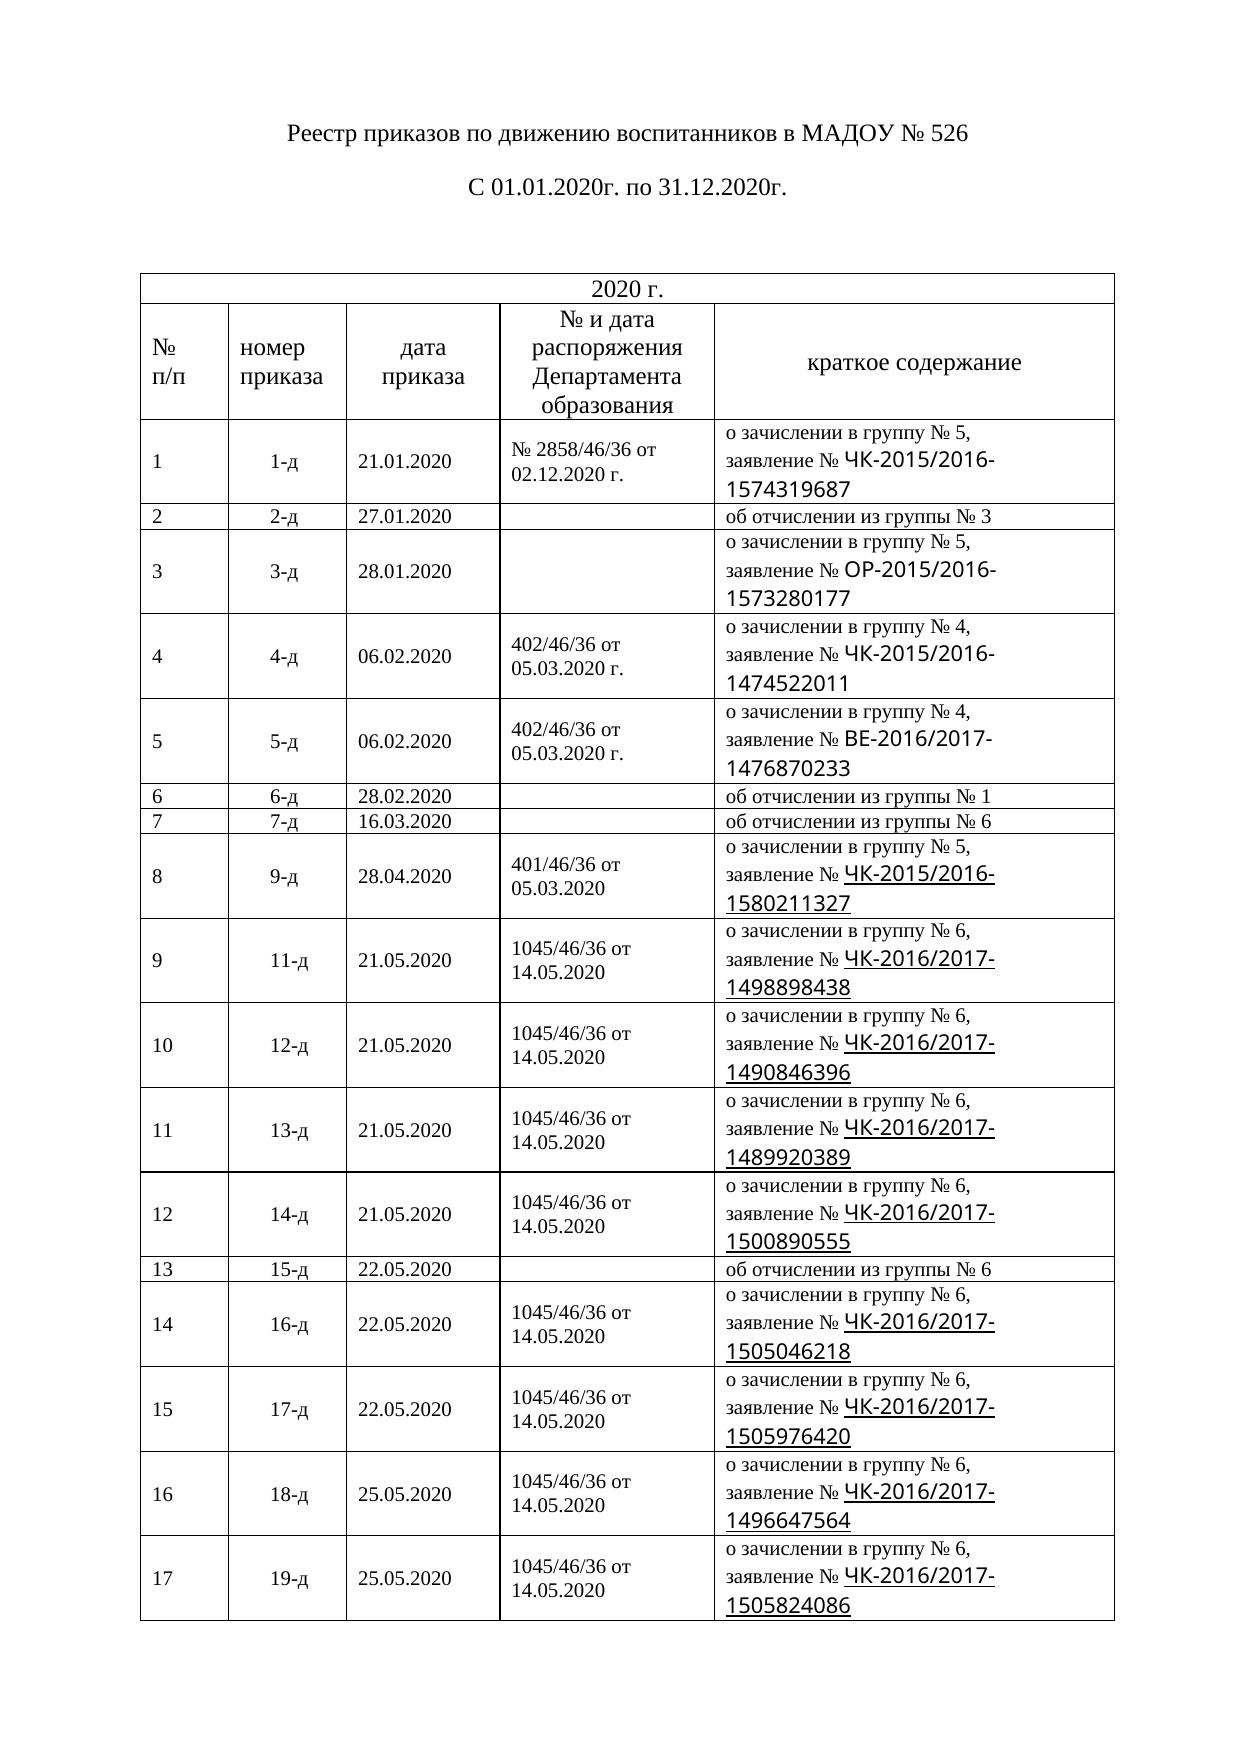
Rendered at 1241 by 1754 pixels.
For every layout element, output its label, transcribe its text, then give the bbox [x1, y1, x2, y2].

table_cell 10 [141, 1003, 228, 1087]
table_cell о зачислении в группу № 6, заявление № ЧК-2016/2017-1496647564 [715, 1452, 1114, 1535]
table_cell о зачислении в группу № 5, заявление № ОР-2015/2016-1573280177 [715, 530, 1114, 613]
table_cell 27.01.2020 [347, 504, 499, 528]
table_cell об отчислении из группы № 1 [715, 784, 1114, 808]
table_cell 1045/46/36 от 14.05.2020 [501, 1088, 714, 1171]
table_cell 1045/46/36 от 14.05.2020 [501, 1452, 714, 1535]
table_cell о зачислении в группу № 5, заявление № ЧК-2015/2016-1574319687 [715, 420, 1114, 503]
table_cell 12 [141, 1173, 228, 1256]
table_cell 3 [141, 530, 228, 613]
table_cell о зачислении в группу № 6, заявление № ЧК-2016/2017-1498898438 [715, 919, 1114, 1002]
table_cell 16 [141, 1452, 228, 1535]
table_cell о зачислении в группу № 6, заявление № ЧК-2016/2017-1505824086 [715, 1536, 1114, 1620]
table_cell 6-д [229, 784, 346, 808]
table_cell 17-д [229, 1367, 346, 1451]
table_cell 14 [141, 1282, 228, 1366]
table_cell 21.05.2020 [347, 1088, 499, 1171]
table_cell дата приказа [347, 304, 499, 419]
table_cell о зачислении в группу № 4, заявление № ЧК-2015/2016-1474522011 [715, 614, 1114, 698]
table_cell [501, 1536, 714, 1620]
table_cell о зачислении в группу № 4, заявление № ВЕ-2016/2017-1476870233 [715, 699, 1114, 782]
table_cell 8 [141, 834, 228, 917]
table_cell о зачислении в группу № 6, заявление № ЧК-2016/2017-1500890555 [715, 1173, 1114, 1256]
table_cell 3-д [229, 530, 346, 613]
table_cell 21.05.2020 [347, 919, 499, 1002]
table_cell 11-д [229, 919, 346, 1002]
table_cell 4-д [229, 614, 346, 698]
table_cell 25.05.2020 [347, 1536, 499, 1620]
table_cell 16-д [229, 1282, 346, 1366]
table_cell об отчислении из группы № 6 [715, 1257, 1114, 1281]
table_cell 15 [141, 1367, 228, 1451]
table_cell 17 [141, 1536, 228, 1620]
table_cell номер приказа [229, 304, 346, 419]
table_cell [501, 530, 714, 613]
table_cell 28.02.2020 [347, 784, 499, 808]
table_cell 401/46/36 от 05.03.2020 [501, 834, 714, 917]
table_cell 18-д [229, 1452, 346, 1535]
table_cell 06.02.2020 [347, 614, 499, 698]
table_cell 5 [141, 699, 228, 782]
table_cell 12-д [229, 1003, 346, 1087]
text Реестр приказов по движению воспитанников в МАДОУ № 526 [89, 118, 1167, 147]
table_cell о зачислении в группу № 6, заявление № ЧК-2016/2017-1490846396 [715, 1003, 1114, 1087]
table_cell 13-д [229, 1088, 346, 1171]
table_cell 402/46/36 от 05.03.2020 г. [501, 699, 714, 782]
table_cell 28.04.2020 [347, 834, 499, 917]
table_cell 11 [141, 1088, 228, 1171]
table_cell 1045/46/36 от 14.05.2020 [501, 1173, 714, 1256]
table_cell 14-д [229, 1173, 346, 1256]
table_cell о зачислении в группу № 6, заявление № ЧК-2016/2017-1505976420 [715, 1367, 1114, 1451]
table_cell 1045/46/36 от 14.05.2020 [501, 1367, 714, 1451]
table_cell 1 [141, 420, 228, 503]
text С 01.01.2020г. по 31.12.2020г. [89, 172, 1167, 201]
table_cell 15-д [229, 1257, 346, 1281]
table_cell 22.05.2020 [347, 1257, 499, 1281]
table_cell 402/46/36 от 05.03.2020 г. [501, 614, 714, 698]
table_cell № и дата распоряжения Департамента образования [501, 304, 714, 419]
table_cell 21.05.2020 [347, 1173, 499, 1256]
table_cell 25.05.2020 [347, 1452, 499, 1535]
table_cell 1045/46/36 от 14.05.2020 [501, 919, 714, 1002]
table_cell об отчислении из группы № 3 [715, 504, 1114, 528]
table_cell 21.01.2020 [347, 420, 499, 503]
table_cell [501, 784, 714, 808]
table_cell краткое содержание [715, 304, 1114, 419]
table_cell № п/п [141, 304, 228, 419]
table_cell № 2858/46/36 от 02.12.2020 г. [501, 420, 714, 503]
table_cell 06.02.2020 [347, 699, 499, 782]
table_header 2020 г. [141, 274, 1114, 303]
table_cell 13 [141, 1257, 228, 1281]
table_cell 1045/46/36 от 14.05.2020 [501, 1003, 714, 1087]
table_cell 7-д [229, 809, 346, 833]
table_cell 22.05.2020 [347, 1282, 499, 1366]
table_cell [501, 809, 714, 833]
table_cell 4 [141, 614, 228, 698]
table_cell 2-д [229, 504, 346, 528]
table_cell о зачислении в группу № 5, заявление № ЧК-2015/2016-1580211327 [715, 834, 1114, 917]
table_cell о зачислении в группу № 6, заявление № ЧК-2016/2017-1489920389 [715, 1088, 1114, 1171]
table_cell об отчислении из группы № 6 [715, 809, 1114, 833]
table_cell о зачислении в группу № 6, заявление № ЧК-2016/2017-1505046218 [715, 1282, 1114, 1366]
table_cell 5-д [229, 699, 346, 782]
table_cell 6 [141, 784, 228, 808]
table_cell 2 [141, 504, 228, 528]
table_cell 22.05.2020 [347, 1367, 499, 1451]
table_cell 9-д [229, 834, 346, 917]
table_cell 1-д [229, 420, 346, 503]
table_cell 21.05.2020 [347, 1003, 499, 1087]
table_cell [501, 1257, 714, 1281]
table_cell 7 [141, 809, 228, 833]
table_cell 28.01.2020 [347, 530, 499, 613]
table_cell 19-д [229, 1536, 346, 1620]
table_cell 1045/46/36 от 14.05.2020 [501, 1282, 714, 1366]
table_cell [501, 504, 714, 528]
table_cell 9 [141, 919, 228, 1002]
table_cell 16.03.2020 [347, 809, 499, 833]
